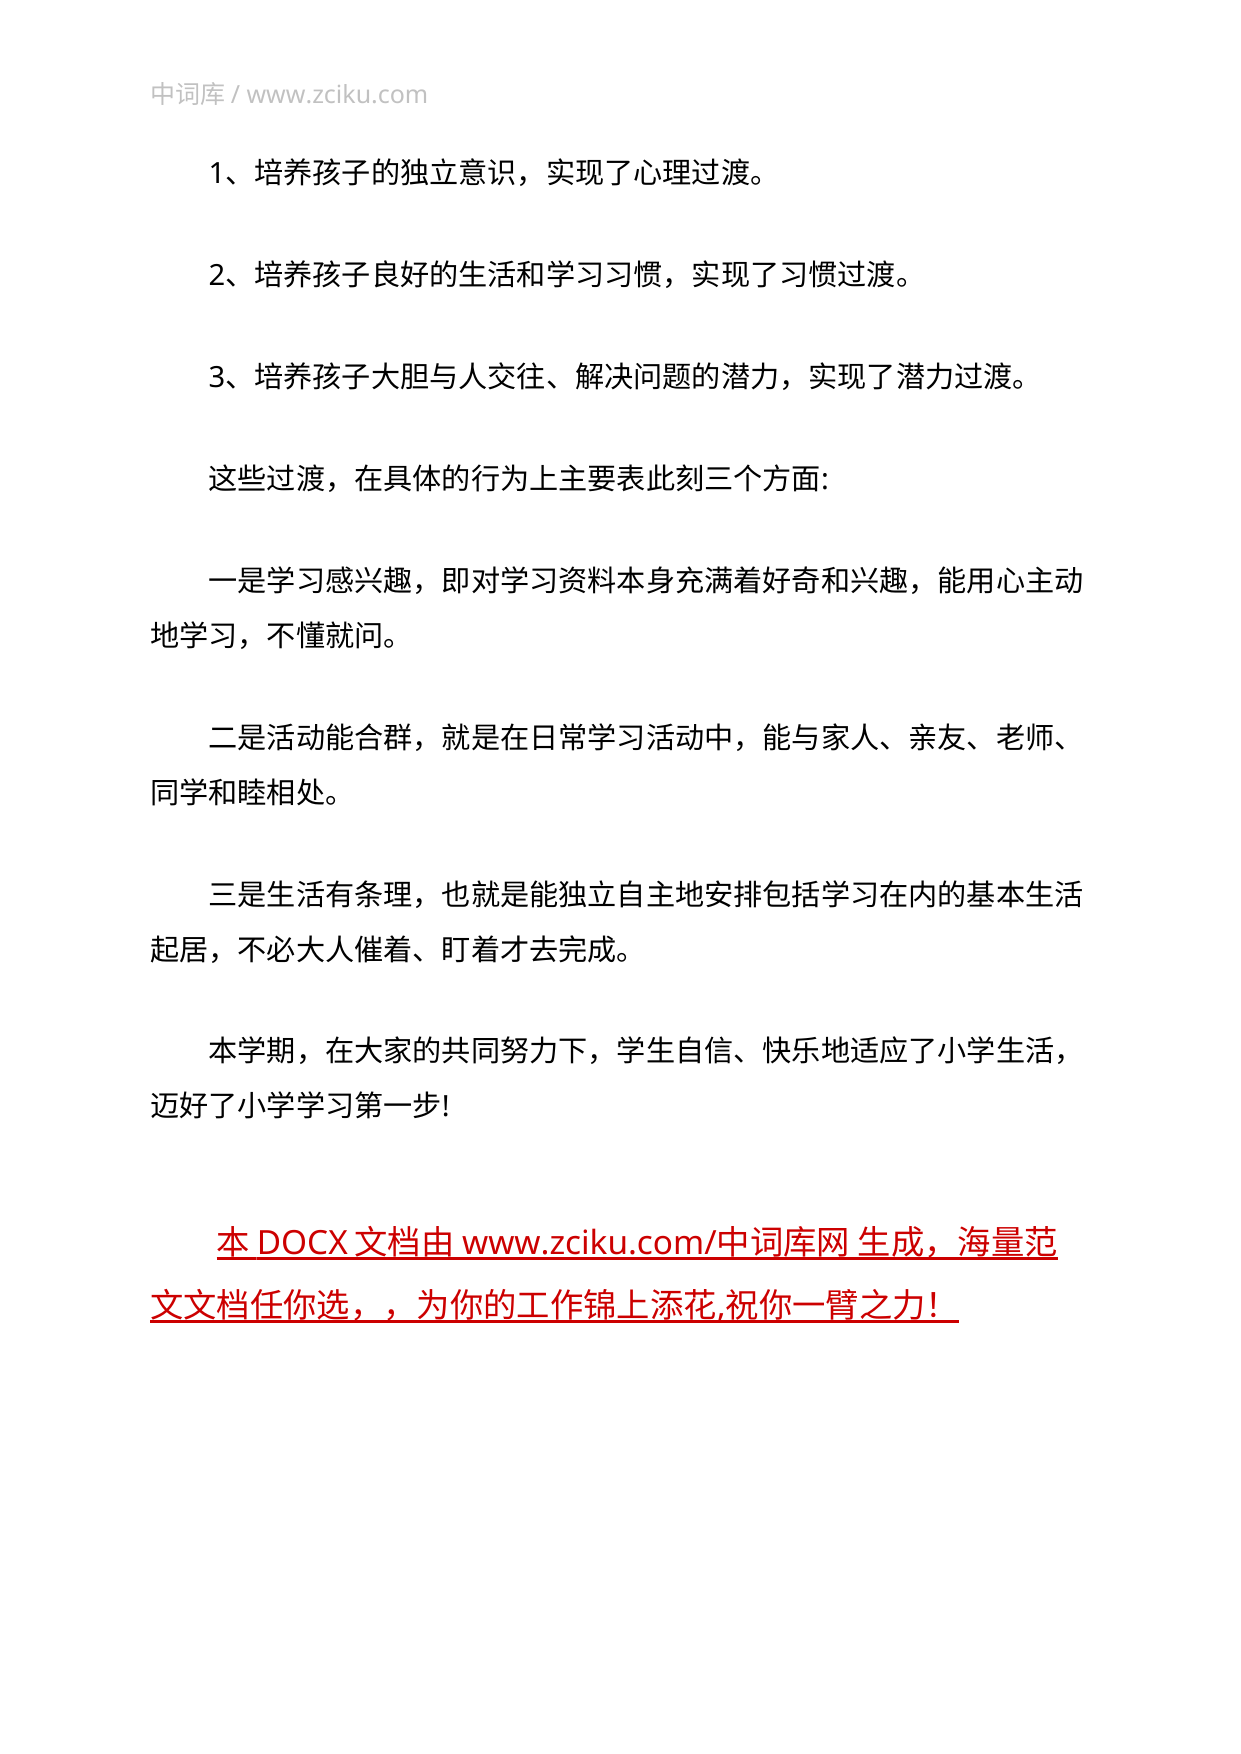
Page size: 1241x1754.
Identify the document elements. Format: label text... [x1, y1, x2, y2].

text 这些过渡，在具体的行为上主要表此刻三个方面: [150, 456, 1090, 498]
text 本DOCX文档由 www.zciku.com/中词库网 生成，海量范文文档任你选，，为你的工作锦上添花,祝你一臂之力！ [150, 1216, 1090, 1327]
text 3、培养孩子大胆与人交往、解决问题的潜力，实现了潜力过渡。 [150, 354, 1090, 396]
text 1、培养孩子的独立意识，实现了心理过渡。 [150, 150, 1090, 192]
text 一是学习感兴趣，即对学习资料本身充满着好奇和兴趣，能用心主动地学习，不懂就问。 [150, 558, 1090, 655]
text 2、培养孩子良好的生活和学习习惯，实现了习惯过渡。 [150, 252, 1090, 294]
text 二是活动能合群，就是在日常学习活动中，能与家人、亲友、老师、同学和睦相处。 [150, 714, 1090, 812]
text 三是生活有条理，也就是能独立自主地安排包括学习在内的基本生活起居，不必大人催着、盯着才去完成。 [150, 871, 1090, 968]
text 本学期，在大家的共同努力下，学生自信、快乐地适应了小学生活，迈好了小学学习第一步! [150, 1028, 1090, 1125]
